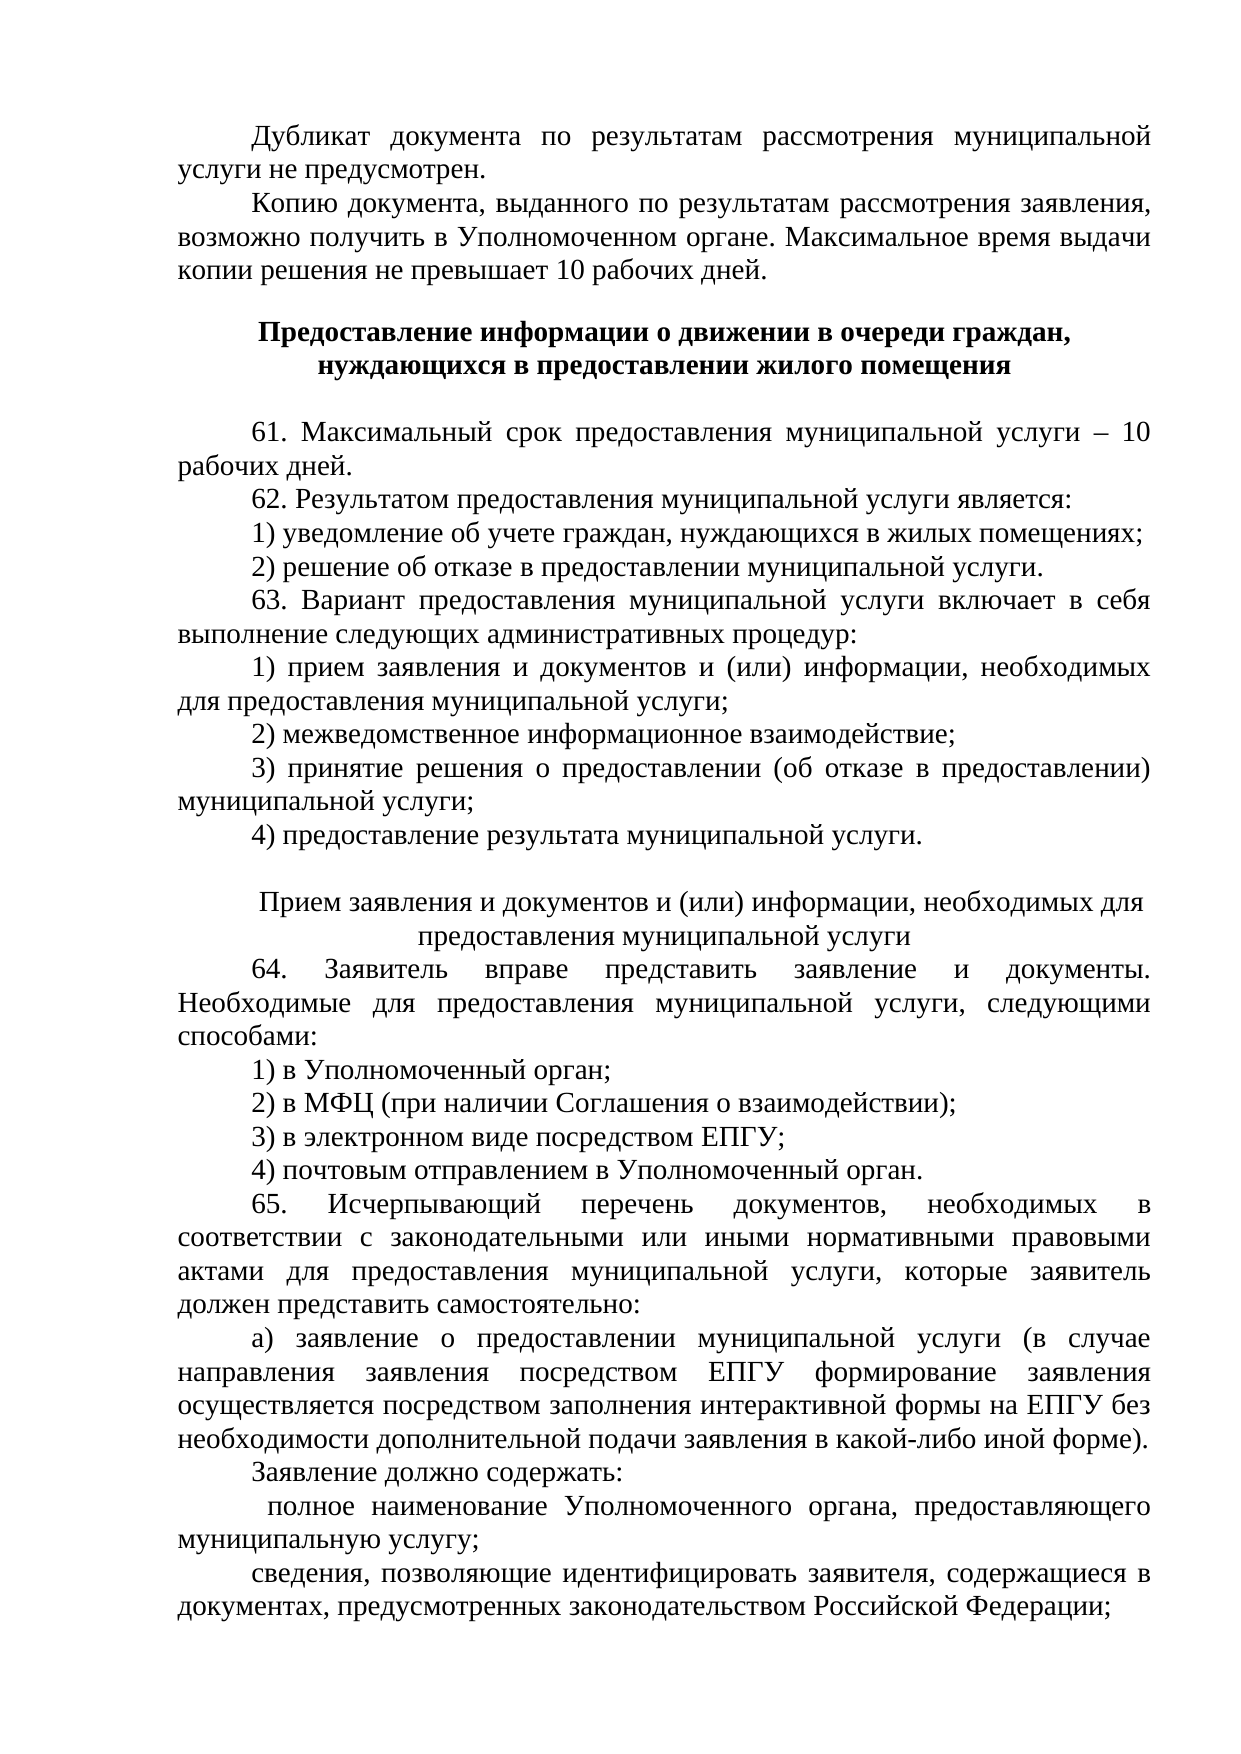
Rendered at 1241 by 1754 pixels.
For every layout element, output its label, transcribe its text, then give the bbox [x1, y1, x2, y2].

text 65. Исчерпывающий перечень документов, необходимых в соответствии с законодательными или иными нормативными правовыми актами для предоставления муниципальной услуги, которые заявитель должен представить самостоятельно: [177, 1186, 1152, 1320]
text а) заявление о предоставлении муниципальной услуги (в случае направления заявления посредством ЕПГУ формирование заявления осуществляется посредством заполнения интерактивной формы на ЕПГУ без необходимости дополнительной подачи заявления в какой-либо иной форме). [177, 1320, 1152, 1454]
text 61. Максимальный срок предоставления муниципальной услуги – 10 рабочих дней. [177, 414, 1152, 482]
text 4) почтовым отправлением в Уполномоченный орган. [177, 1152, 1152, 1186]
text 2) решение об отказе в предоставлении муниципальной услуги. [177, 549, 1152, 582]
text Прием заявления и документов и (или) информации, необходимых для предоставления муниципальной услуги [177, 884, 1152, 951]
text 4) предоставление результата муниципальной услуги. [177, 817, 1152, 851]
text 2) в МФЦ (при наличии Соглашения о взаимодействии); [177, 1085, 1152, 1119]
text 1) уведомление об учете граждан, нуждающихся в жилых помещениях; [177, 515, 1152, 549]
text 64. Заявитель вправе представить заявление и документы. Необходимые для предоставления муниципальной услуги, следующими способами: [177, 951, 1152, 1052]
text 1) прием заявления и документов и (или) информации, необходимых для предоставления муниципальной услуги; [177, 649, 1152, 716]
text Предоставление информации о движении в очереди граждан, нуждающихся в предоставлении жилого помещения [177, 314, 1152, 381]
text сведения, позволяющие идентифицировать заявителя, содержащиеся в документах, предусмотренных законодательством Российской Федерации; [177, 1555, 1152, 1622]
text полное наименование Уполномоченного органа, предоставляющего муниципальную услугу; [177, 1488, 1152, 1555]
text 63. Вариант предоставления муниципальной услуги включает в себя выполнение следующих административных процедур: [177, 582, 1152, 649]
text Копию документа, выданного по результатам рассмотрения заявления, возможно получить в Уполномоченном органе. Максимальное время выдачи копии решения не превышает 10 рабочих дней. [177, 185, 1152, 286]
text 3) принятие решения о предоставлении (об отказе в предоставлении) муниципальной услуги; [177, 750, 1152, 817]
text Заявление должно содержать: [177, 1454, 1152, 1488]
text 1) в Уполномоченный орган; [177, 1052, 1152, 1085]
text 3) в электронном виде посредством ЕПГУ; [177, 1119, 1152, 1152]
text 62. Результатом предоставления муниципальной услуги является: [177, 482, 1152, 515]
text Дубликат документа по результатам рассмотрения муниципальной услуги не предусмотрен. [177, 118, 1152, 185]
text 2) межведомственное информационное взаимодействие; [177, 716, 1152, 750]
